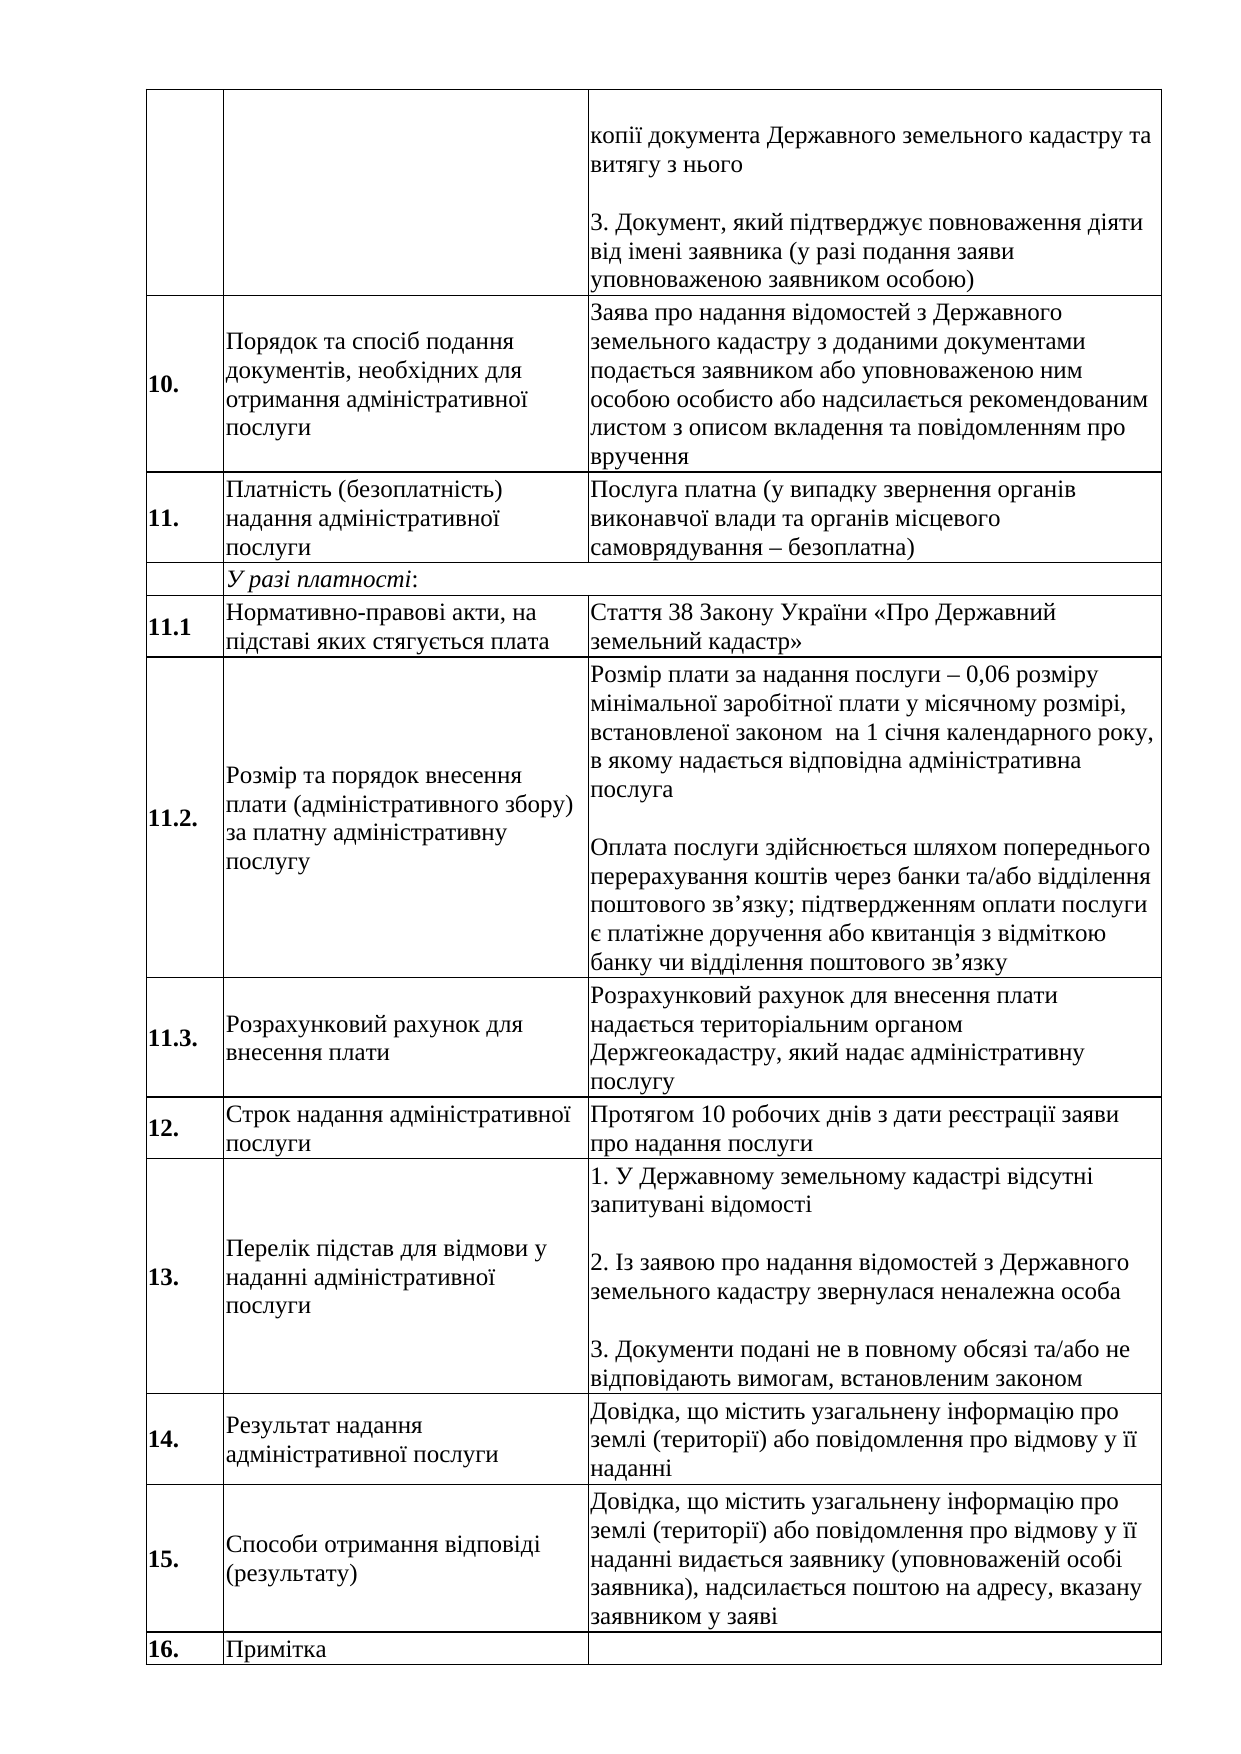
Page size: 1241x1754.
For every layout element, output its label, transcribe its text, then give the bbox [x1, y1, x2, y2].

table_cell 13. [147, 1159, 223, 1393]
table_cell [589, 1633, 1161, 1664]
table_cell Розмір плати за надання послуги – 0,06 розміру мінімальної заробітної плати у місячному розмірі, встановленої законом на 1 січня календарного року, в якому надається відповідна адміністративна послуга Оплата послуги здійснюється шляхом попереднього перерахування коштів через банки та/або відділення поштового зв’язку; підтвердженням оплати послуги є платіжне доручення або квитанція з відміткою банку чи відділення поштового зв’язку [589, 658, 1161, 977]
table_cell 10. [147, 296, 223, 471]
table_cell Розрахунковий рахунок для внесення плати надається територіальним органом Держгеокадастру, який надає адміністративну послугу [589, 978, 1161, 1096]
table_cell Порядок та спосіб подання документів, необхідних для отримання адміністративної послуги [224, 296, 588, 471]
table_cell Способи отримання відповіді (результату) [224, 1485, 588, 1631]
table_cell Послуга платна (у випадку звернення органів виконавчої влади та органів місцевого самоврядування – безоплатна) [589, 473, 1161, 562]
table_cell Строк надання адміністративної послуги [224, 1098, 588, 1158]
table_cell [589, 90, 1161, 295]
table_cell 11.1 [147, 596, 223, 656]
table_cell 11. [147, 473, 223, 562]
table_cell Примітка [224, 1633, 588, 1664]
table_cell 16. [147, 1633, 223, 1664]
table_cell [147, 563, 223, 595]
table_cell Заява про надання відомостей з Державного земельного кадастру з доданими документами подається заявником або уповноваженою ним особою особисто або надсилається рекомендованим листом з описом вкладення та повідомленням про вручення [589, 296, 1161, 471]
table_cell Результат надання адміністративної послуги [224, 1394, 588, 1483]
table_cell Нормативно-правові акти, на підставі яких стягується плата [224, 596, 588, 656]
table_cell 15. [147, 1485, 223, 1631]
table_cell У разі платності: [224, 563, 1161, 595]
table_cell 12. [147, 1098, 223, 1158]
table_cell Розрахунковий рахунок для внесення плати [224, 978, 588, 1096]
table_cell 14. [147, 1394, 223, 1483]
table_cell Протягом 10 робочих днів з дати реєстрації заяви про надання послуги [589, 1098, 1161, 1158]
table_cell 11.3. [147, 978, 223, 1096]
table_cell 11.2. [147, 658, 223, 977]
table_cell Довідка, що містить узагальнену інформацію про землі (території) або повідомлення про відмову у її наданні [589, 1394, 1161, 1483]
table_cell 1. У Державному земельному кадастрі відсутні запитувані відомості 2. Із заявою про надання відомостей з Державного земельного кадастру звернулася неналежна особа 3. Документи подані не в повному обсязі та/або не відповідають вимогам, встановленим законом [589, 1159, 1161, 1393]
table_cell Довідка, що містить узагальнену інформацію про землі (території) або повідомлення про відмову у її наданні видається заявнику (уповноваженій особі заявника), надсилається поштою на адресу, вказану заявником у заяві [589, 1485, 1161, 1631]
table_cell Стаття 38 Закону України «Про Державний земельний кадастр» [589, 596, 1161, 656]
table_cell Розмір та порядок внесення плати (адміністративного збору) за платну адміністративну послугу [224, 658, 588, 977]
table_cell Платність (безоплатність) надання адміністративної послуги [224, 473, 588, 562]
table_cell 9. [147, 90, 223, 295]
table_cell Перелік підстав для відмови у наданні адміністративної послуги [224, 1159, 588, 1393]
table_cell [224, 90, 588, 295]
